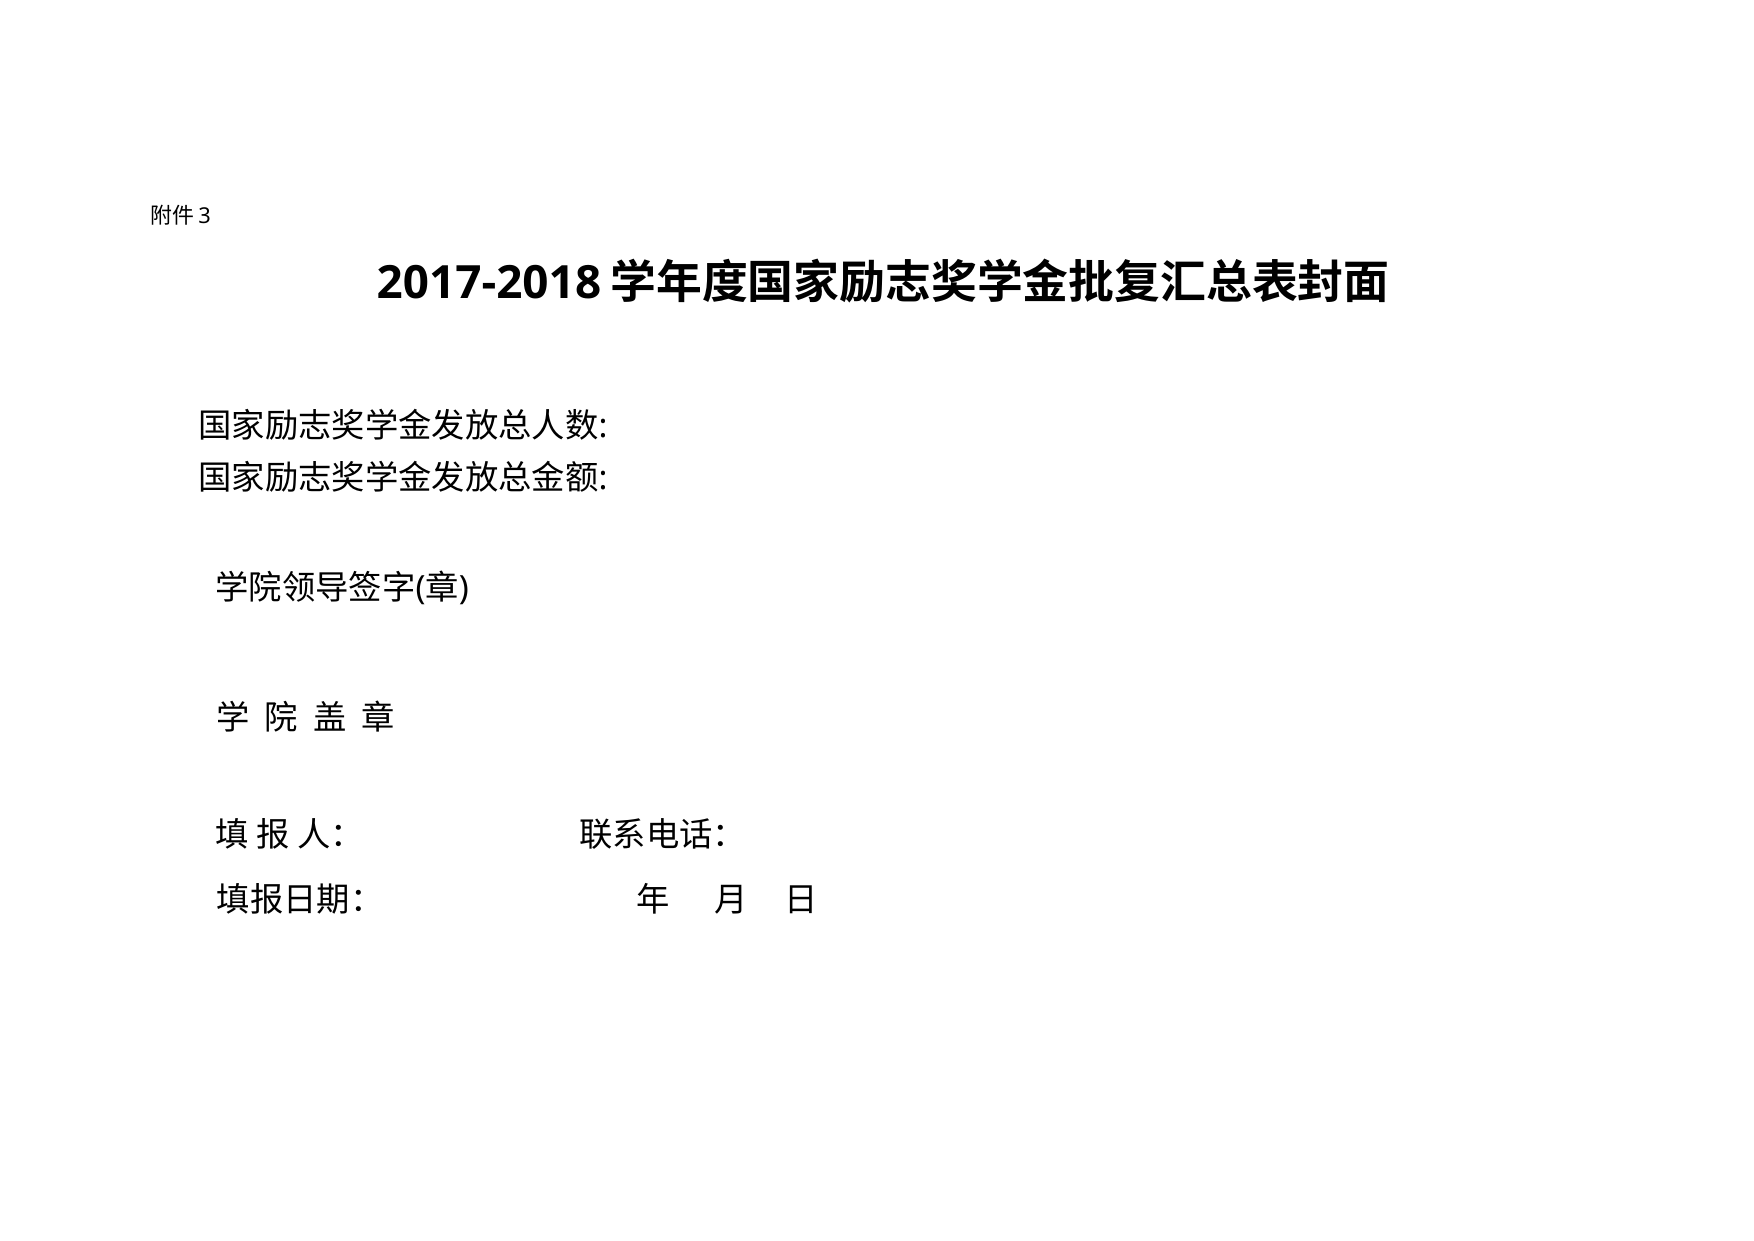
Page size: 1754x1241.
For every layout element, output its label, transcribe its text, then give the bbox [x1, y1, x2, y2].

text 学 院 盖 章 [150, 682, 1604, 747]
text 国家励志奖学金发放总金额: [150, 448, 1604, 500]
text 填 报 人： 联系电话： [150, 799, 1604, 864]
text 附件3 [150, 198, 1604, 230]
text 填报日期： 年 月 日 [150, 864, 1604, 929]
text 2017-2018学年度国家励志奖学金批复汇总表封面 [150, 230, 1604, 328]
text 学院领导签字(章) [150, 552, 1604, 617]
text 国家励志奖学金发放总人数: [150, 396, 1604, 448]
